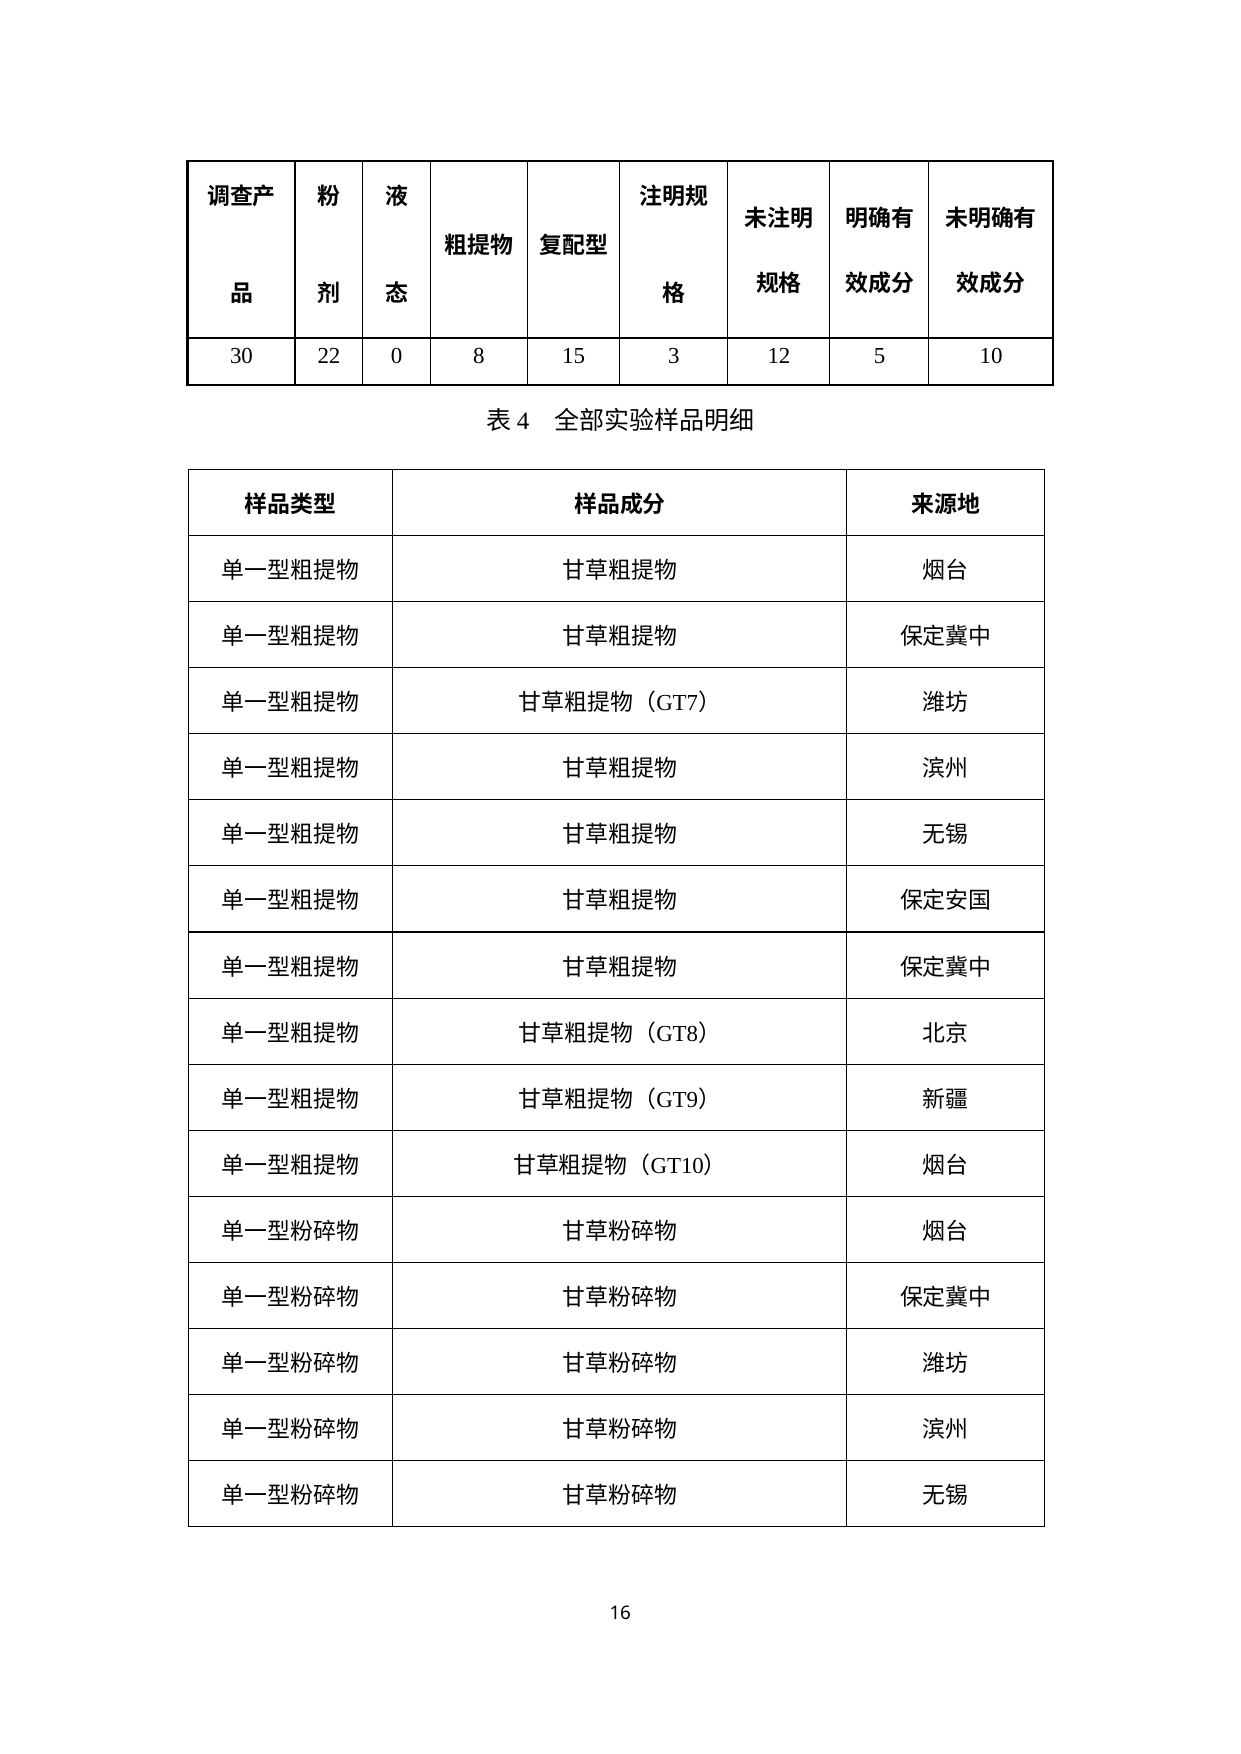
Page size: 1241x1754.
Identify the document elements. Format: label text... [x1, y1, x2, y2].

table_cell 甘草粗提物（GT9） [393, 1065, 846, 1129]
table_header 粗提物 [431, 162, 527, 337]
table_cell 单一型粗提物 [189, 999, 392, 1063]
table_cell 甘草粉碎物 [393, 1197, 846, 1262]
table_cell 甘草粗提物 [393, 800, 846, 865]
table_header 粉剂 [296, 162, 362, 337]
table_cell 单一型粉碎物 [189, 1461, 392, 1526]
table_cell 潍坊 [847, 668, 1044, 733]
table_cell 12 [728, 339, 829, 384]
table_cell 保定冀中 [847, 933, 1044, 997]
table_cell 单一型粗提物 [189, 602, 392, 667]
table_header 复配型 [528, 162, 619, 337]
table_cell 烟台 [847, 536, 1044, 601]
table_cell 保定冀中 [847, 1263, 1044, 1328]
table_cell 滨州 [847, 1395, 1044, 1460]
table_cell 单一型粗提物 [189, 1065, 392, 1129]
table_header 未明确有效成分 [929, 162, 1052, 337]
table_header 调查产品 [189, 162, 294, 337]
table_cell 单一型粗提物 [189, 734, 392, 799]
table_cell 烟台 [847, 1197, 1044, 1262]
table_header 样品类型 [189, 470, 392, 535]
table_cell 甘草粗提物（GT7） [393, 668, 846, 733]
table_header 未注明规格 [728, 162, 829, 337]
table_cell 保定安国 [847, 866, 1044, 931]
table_cell 无锡 [847, 1461, 1044, 1526]
table_cell 甘草粉碎物 [393, 1329, 846, 1394]
table_cell 30 [189, 339, 294, 384]
table_cell 单一型粗提物 [189, 536, 392, 601]
table_cell 3 [620, 339, 727, 384]
table_cell 甘草粗提物 [393, 866, 846, 931]
table_cell 新疆 [847, 1065, 1044, 1129]
table_cell 甘草粗提物 [393, 536, 846, 601]
table_cell 5 [830, 339, 928, 384]
table_cell 甘草粗提物（GT10） [393, 1131, 846, 1196]
table_cell 8 [431, 339, 527, 384]
table_cell 甘草粉碎物 [393, 1395, 846, 1460]
table_cell 22 [296, 339, 362, 384]
table_cell 甘草粗提物 [393, 734, 846, 799]
table_cell 甘草粗提物 [393, 933, 846, 997]
table_cell 保定冀中 [847, 602, 1044, 667]
table_cell 单一型粉碎物 [189, 1197, 392, 1262]
table_cell 无锡 [847, 800, 1044, 865]
table_cell 单一型粗提物 [189, 866, 392, 931]
table_cell 单一型粗提物 [189, 933, 392, 997]
table_cell 甘草粉碎物 [393, 1461, 846, 1526]
table_cell 单一型粗提物 [189, 668, 392, 733]
table_cell 甘草粗提物 [393, 602, 846, 667]
table_cell 单一型粉碎物 [189, 1329, 392, 1394]
table_header 来源地 [847, 470, 1044, 535]
table_cell 滨州 [847, 734, 1044, 799]
table_header 明确有效成分 [830, 162, 928, 337]
table_cell 单一型粗提物 [189, 1131, 392, 1196]
table_cell 烟台 [847, 1131, 1044, 1196]
table_cell 甘草粉碎物 [393, 1263, 846, 1328]
table_cell 甘草粗提物（GT8） [393, 999, 846, 1063]
table_cell 单一型粉碎物 [189, 1263, 392, 1328]
table_cell 15 [528, 339, 619, 384]
text 表 4 全部实验样品明细 [187, 386, 1053, 451]
table_header 样品成分 [393, 470, 846, 535]
table_cell 北京 [847, 999, 1044, 1063]
table_cell 潍坊 [847, 1329, 1044, 1394]
table_header 注明规格 [620, 162, 727, 337]
table_cell 10 [929, 339, 1052, 384]
table_cell 0 [363, 339, 430, 384]
table_cell 单一型粗提物 [189, 800, 392, 865]
table_cell 单一型粉碎物 [189, 1395, 392, 1460]
table_header 液态 [363, 162, 430, 337]
